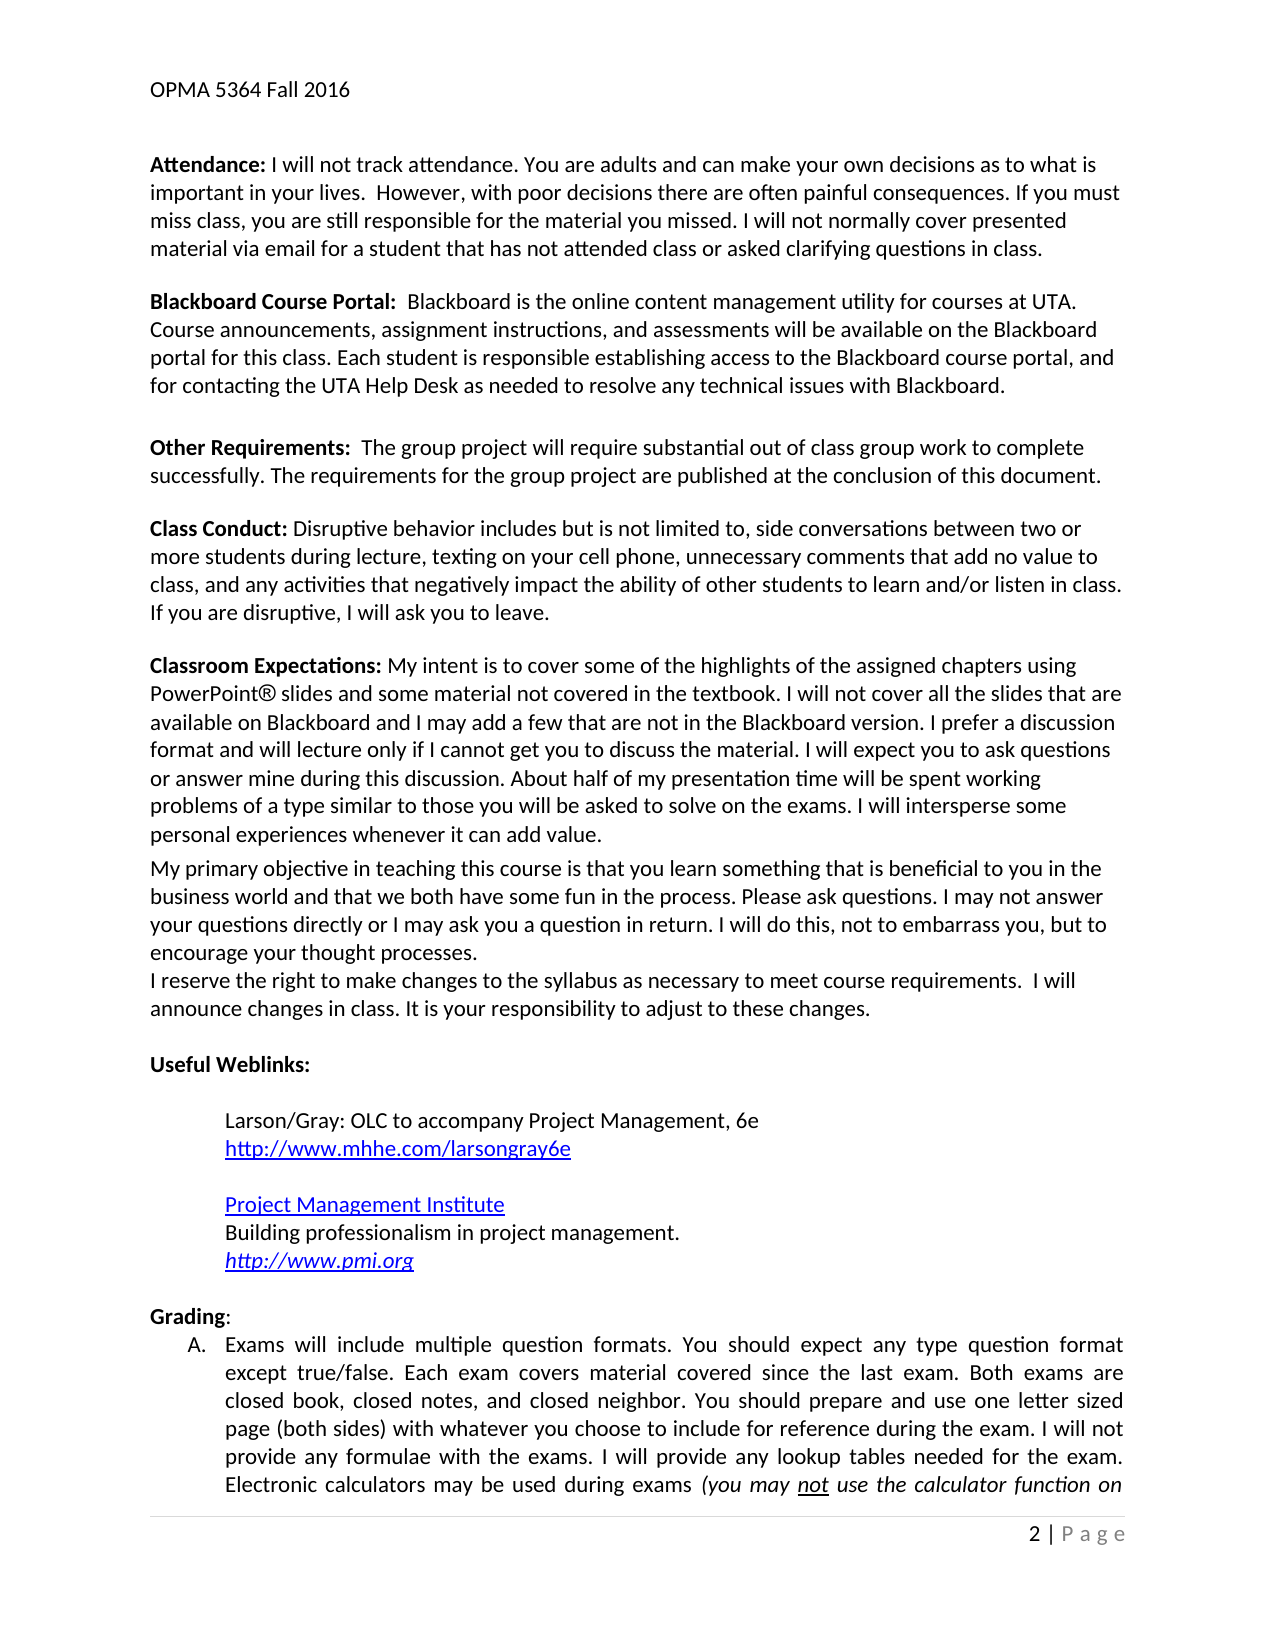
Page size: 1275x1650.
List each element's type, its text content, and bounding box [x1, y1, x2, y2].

text Other Requirements: The group project will require substantial out of class group work to complete successfully. The requirements for the group project are published at the conclusion of this document. [150, 433, 1125, 489]
text Building professionalism in project management. [225, 1218, 1125, 1246]
text Useful Weblinks: [150, 1050, 1125, 1078]
text Larson/Gray: OLC to accompany Project Management, 6e [225, 1106, 1125, 1134]
subtitle Class Conduct: Disruptive behavior includes but is not limited to, side conversations between two or more students during lecture, texting on your cell phone, unnecessary comments that add no value to class, and any activities that negatively impact the ability of other students to learn and/or listen in class. If you are disruptive, I will ask you to leave. [150, 514, 1125, 627]
text Attendance: I will not track attendance. You are adults and can make your own decisions as to what is important in your lives. However, with poor decisions there are often painful consequences. If you must miss class, you are still responsible for the material you missed. I will not normally cover presented material via email for a student that has not attended class or asked clarifying questions in class. [150, 150, 1125, 262]
text http://www.pmi.org [225, 1246, 1125, 1274]
text I reserve the right to make changes to the syllabus as necessary to meet course requirements. I will announce changes in class. It is your responsibility to adjust to these changes. [150, 966, 1125, 1022]
text http://www.mhhe.com/larsongray6e [225, 1134, 1125, 1162]
text My primary objective in teaching this course is that you learn something that is beneficial to you in the business world and that we both have some fun in the process. Please ask questions. I may not answer your questions directly or I may ask you a question in return. I will do this, not to embarrass you, but to encourage your thought processes. [150, 854, 1125, 966]
subtitle Blackboard Course Portal: Blackboard is the online content management utility for courses at UTA. Course announcements, assignment instructions, and assessments will be available on the Blackboard portal for this class. Each student is responsible establishing access to the Blackboard course portal, and for contacting the UTA Help Desk as needed to resolve any technical issues with Blackboard. [150, 287, 1125, 399]
text Grading: [150, 1302, 1125, 1330]
subtitle Classroom Expectations: My intent is to cover some of the highlights of the assigned chapters using PowerPoint slides and some material not covered in the textbook. I will not cover all the slides that are available on Blackboard and I may add a few that are not in the Blackboard version. I prefer a discussion format and will lecture only if I cannot get you to discuss the material. I will expect you to ask questions or answer mine during this discussion. About half of my presentation time will be spent working problems of a type similar to those you will be asked to solve on the exams. I will intersperse some personal experiences whenever it can add value. [150, 652, 1125, 848]
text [187, 1330, 1125, 1498]
text Project Management Institute [225, 1190, 1125, 1218]
